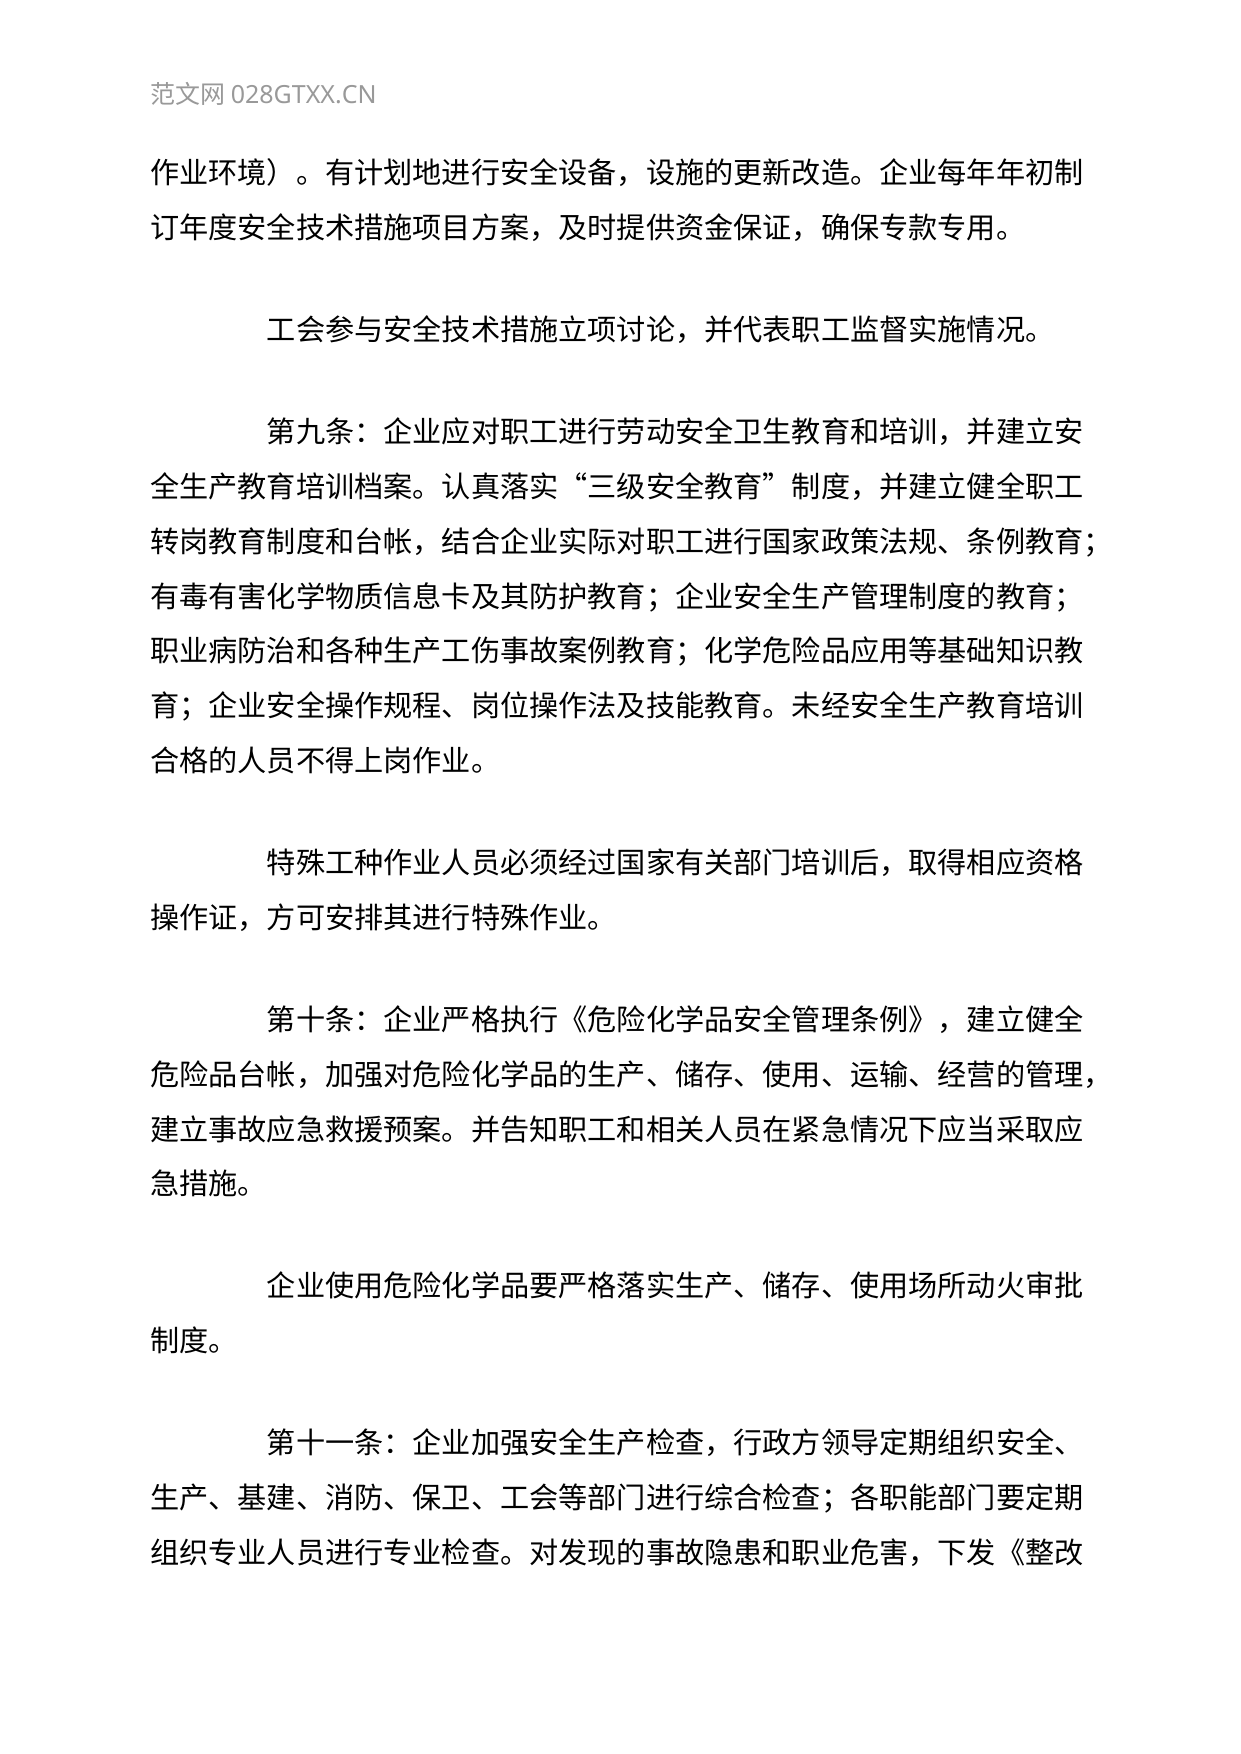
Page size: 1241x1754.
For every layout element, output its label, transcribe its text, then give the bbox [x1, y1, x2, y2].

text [150, 150, 1090, 247]
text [150, 1419, 1090, 1571]
text 特殊工种作业人员必须经过国家有关部门培训后，取得相应资格操作证，方可安排其进行特殊作业。 [150, 839, 1090, 937]
text 第九条：企业应对职工进行劳动安全卫生教育和培训，并建立安全生产教育培训档案。认真落实“三级安全教育”制度，并建立健全职工转岗教育制度和台帐，结合企业实际对职工进行国家政策法规、条例教育；有毒有害化学物质信息卡及其防护教育；企业安全生产管理制度的教育；职业病防治和各种生产工伤事故案例教育；化学危险品应用等基础知识教育；企业安全操作规程、岗位操作法及技能教育。未经安全生产教育培训合格的人员不得上岗作业。 [150, 408, 1090, 780]
text 企业使用危险化学品要严格落实生产、储存、使用场所动火审批制度。 [150, 1263, 1090, 1360]
text 工会参与安全技术措施立项讨论，并代表职工监督实施情况。 [150, 307, 1090, 349]
text 第十条：企业严格执行《危险化学品安全管理条例》，建立健全危险品台帐，加强对危险化学品的生产、储存、使用、运输、经营的管理，建立事故应急救援预案。并告知职工和相关人员在紧急情况下应当采取应急措施。 [150, 996, 1090, 1203]
